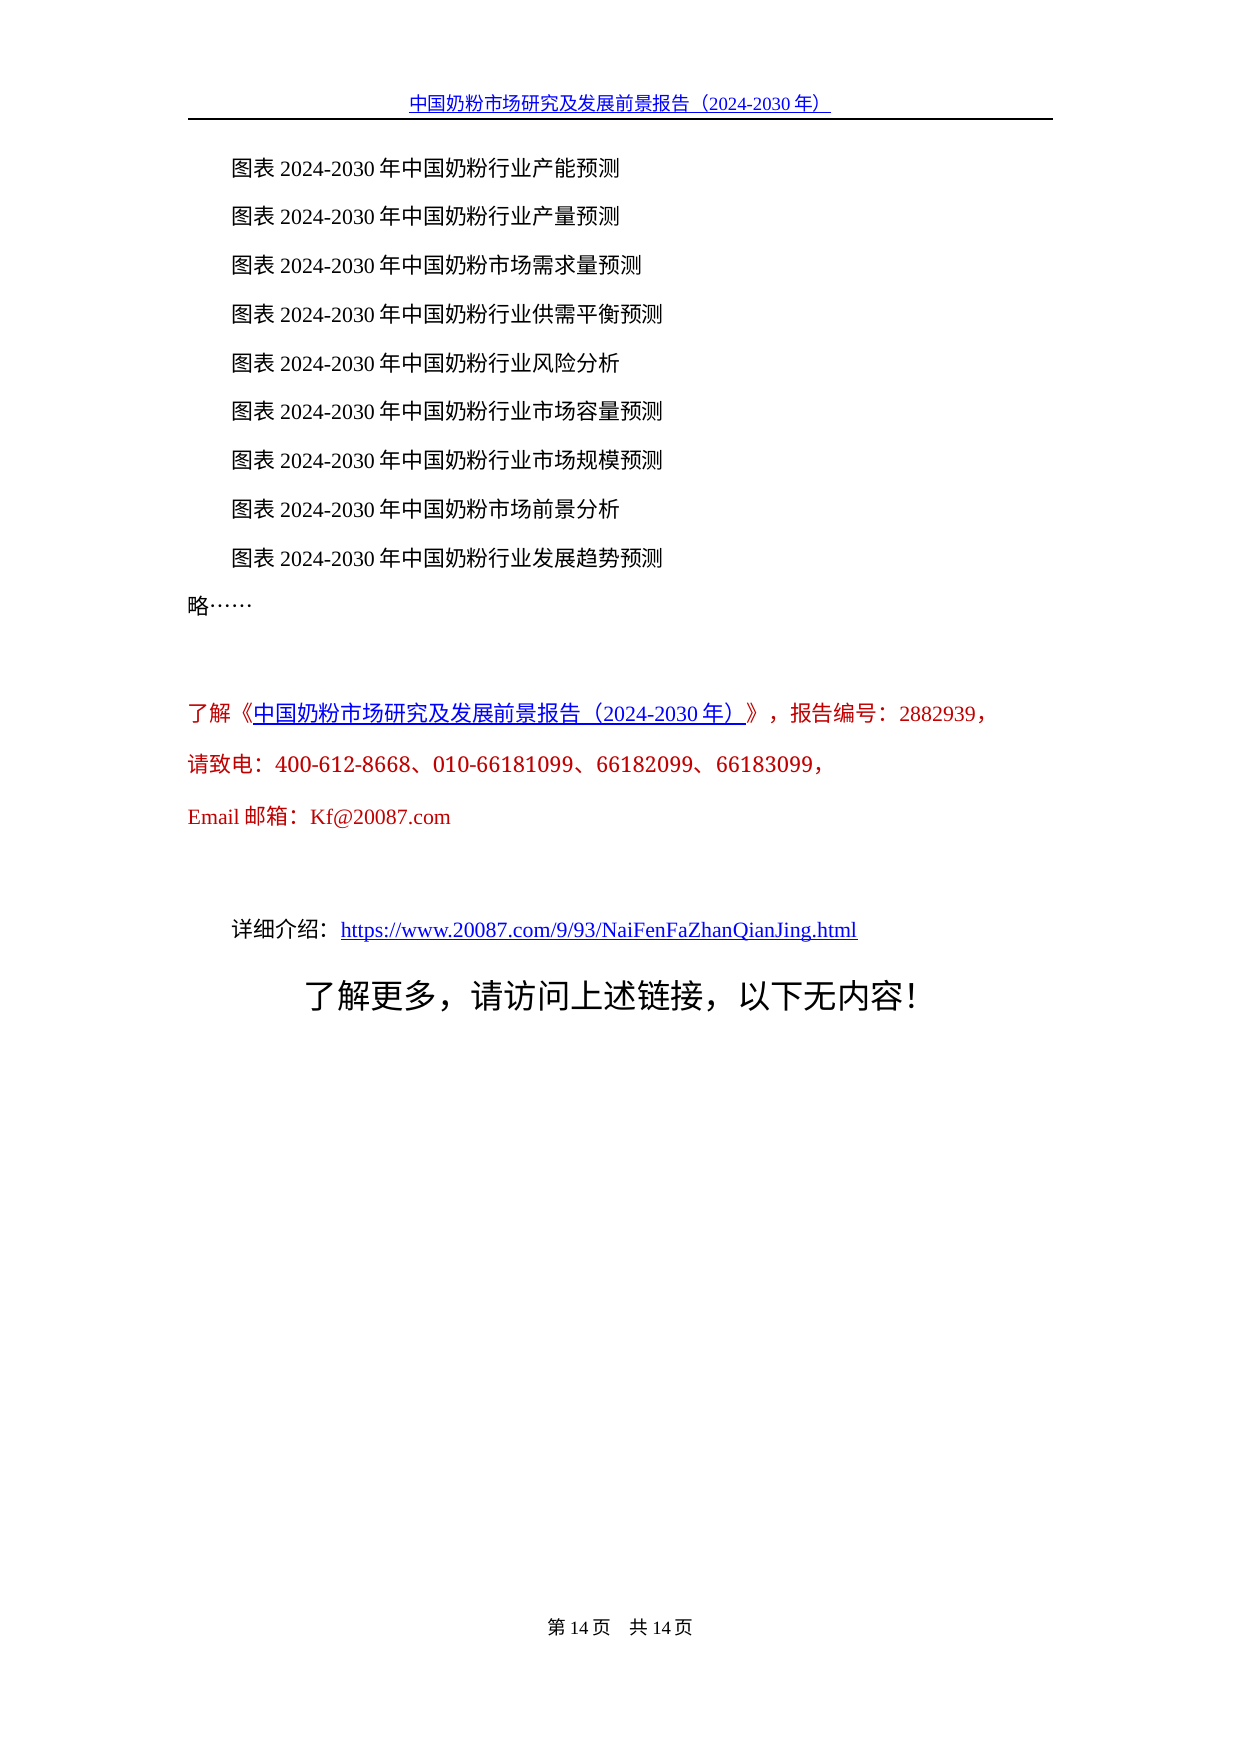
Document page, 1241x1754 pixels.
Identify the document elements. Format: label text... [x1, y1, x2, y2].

title 了解更多，请访问上述链接，以下无内容！ [187, 961, 1053, 1026]
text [187, 150, 1053, 621]
text 请致电：400-612-8668、010-66181099、66182099、66183099， [187, 747, 1053, 779]
text 详细介绍：https://www.20087.com/9/93/NaiFenFaZhanQianJing.html [187, 911, 1053, 944]
text Email邮箱：Kf@20087.com [187, 798, 1053, 831]
text 了解《中国奶粉市场研究及发展前景报告（2024-2030年）》，报告编号：2882939， [187, 695, 1053, 728]
